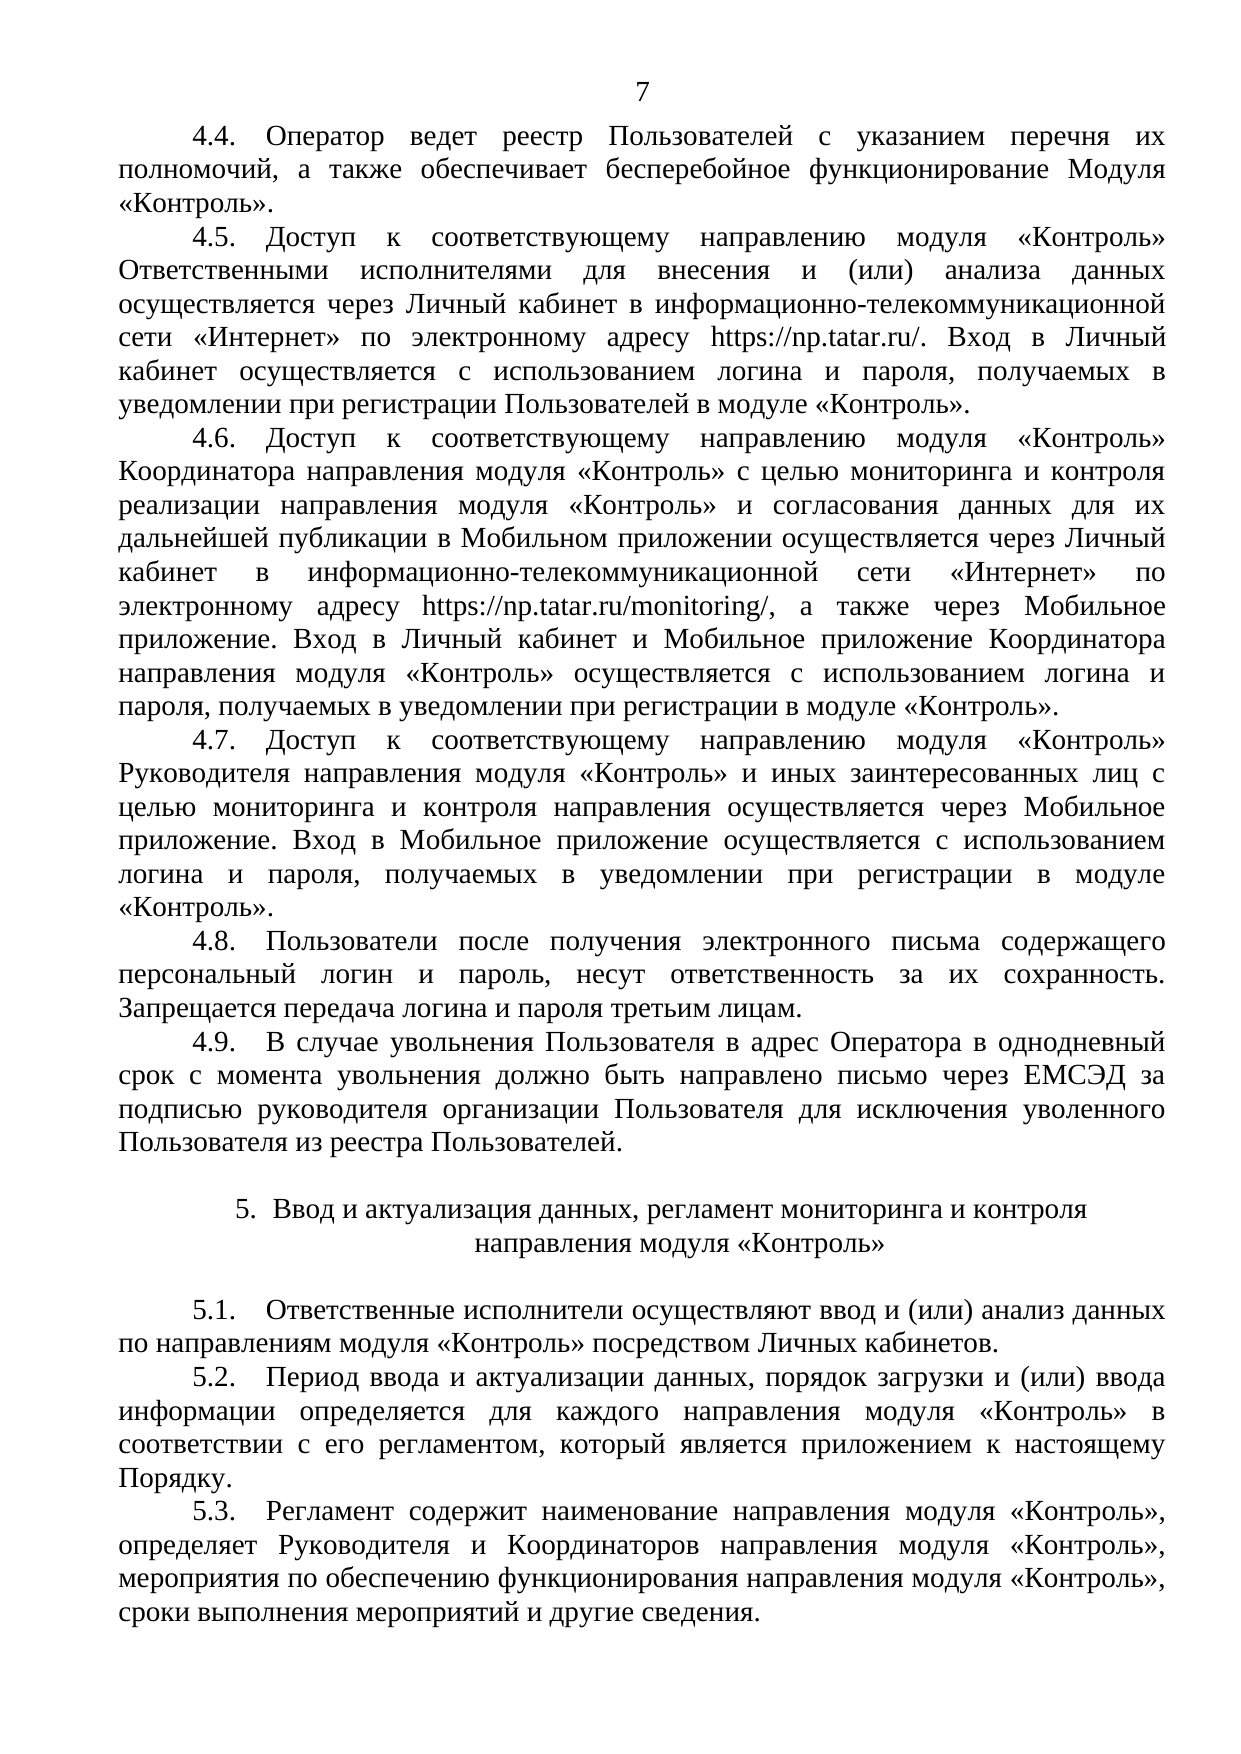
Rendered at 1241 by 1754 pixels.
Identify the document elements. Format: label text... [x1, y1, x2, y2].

list Период ввода и актуализации данных, порядок загрузки и (или) ввода информации определяется для каждого направления модуля «Контроль» в соответствии с его регламентом, который является приложением к настоящему Порядку. [118, 1359, 1167, 1493]
list Ответственные исполнители осуществляют ввод и (или) анализ данных по направлениям модуля «Контроль» посредством Личных кабинетов. [118, 1292, 1167, 1359]
list Ввод и актуализация данных, регламент мониторинга и контроля направления модуля «Контроль» [156, 1191, 1167, 1258]
list Пользователи после получения электронного письма содержащего персональный логин и пароль, несут ответственность за их сохранность. Запрещается передача логина и пароля третьим лицам. [118, 923, 1167, 1024]
list Оператор ведет реестр Пользователей с указанием перечня их полномочий, а также обеспечивает бесперебойное функционирование Модуля «Контроль». [118, 118, 1167, 219]
list Регламент содержит наименование направления модуля «Контроль», определяет Руководителя и Координаторов направления модуля «Контроль», мероприятия по обеспечению функционирования направления модуля «Контроль», сроки выполнения мероприятий и другие сведения. [118, 1493, 1167, 1627]
list Доступ к соответствующему направлению модуля «Контроль» Руководителя направления модуля «Контроль» и иных заинтересованных лиц с целью мониторинга и контроля направления осуществляется через Мобильное приложение. Вход в Мобильное приложение осуществляется с использованием логина и пароля, получаемых в уведомлении при регистрации в модуле «Контроль». [118, 722, 1167, 923]
list В случае увольнения Пользователя в адрес Оператора в однодневный срок с момента увольнения должно быть направлено письмо через ЕМСЭД за подписью руководителя организации Пользователя для исключения уволенного Пользователя из реестра Пользователей. [118, 1024, 1167, 1158]
list Доступ к соответствующему направлению модуля «Контроль» Ответственными исполнителями для внесения и (или) анализа данных осуществляется через Личный кабинет в информационно-телекоммуникационной сети «Интернет» по электронному адресу https://np.tatar.ru/. Вход в Личный кабинет осуществляется с использованием логина и пароля, получаемых в уведомлении при регистрации Пользователей в модуле «Контроль». [118, 219, 1167, 420]
list Доступ к соответствующему направлению модуля «Контроль» Координатора направления модуля «Контроль» с целью мониторинга и контроля реализации направления модуля «Контроль» и согласования данных для их дальнейшей публикации в Мобильном приложении осуществляется через Личный кабинет в информационно-телекоммуникационной сети «Интернет» по электронному адресу https://np.tatar.ru/monitoring/, а также через Мобильное приложение. Вход в Личный кабинет и Мобильное приложение Координатора направления модуля «Контроль» осуществляется с использованием логина и пароля, получаемых в уведомлении при регистрации в модуле «Контроль». [118, 420, 1167, 722]
